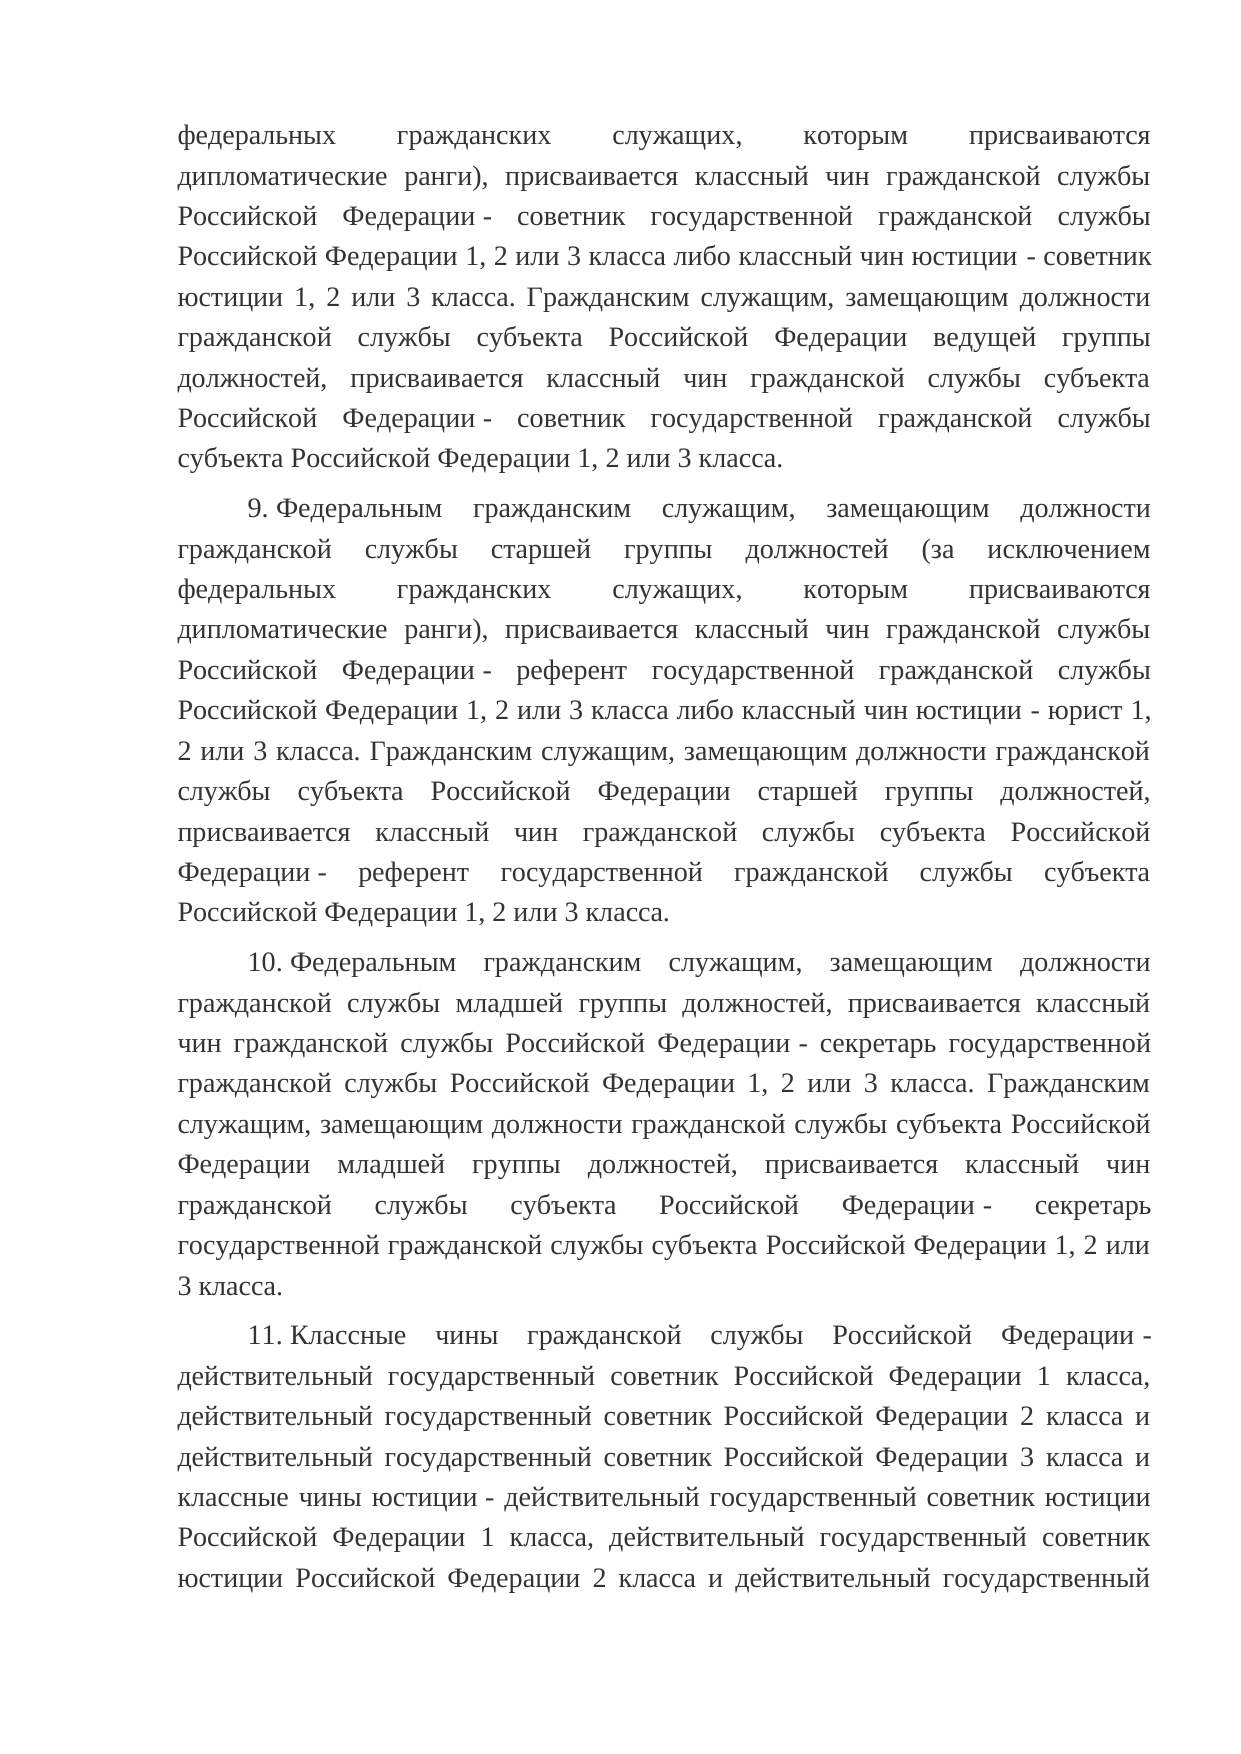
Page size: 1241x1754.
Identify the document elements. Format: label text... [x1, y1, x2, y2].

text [177, 1318, 1152, 1593]
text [177, 118, 1152, 474]
text 10. Федеральным гражданским служащим, замещающим должности гражданской службы младшей группы должностей, присваивается классный чин гражданской службы Российской Федерации - секретарь государственной гражданской службы Российской Федерации 1, 2 или 3 класса. Гражданским служащим, замещающим должности гражданской службы субъекта Российской Федерации младшей группы должностей, присваивается классный чин гражданской службы субъекта Российской Федерации - секретарь государственной гражданской службы субъекта Российской Федерации 1, 2 или 3 класса. [177, 945, 1152, 1301]
text 9. Федеральным гражданским служащим, замещающим должности гражданской службы старшей группы должностей (за исключением федеральных гражданских служащих, которым присваиваются дипломатические ранги), присваивается классный чин гражданской службы Российской Федерации - референт государственной гражданской службы Российской Федерации 1, 2 или 3 класса либо классный чин юстиции - юрист 1, 2 или 3 класса. Гражданским служащим, замещающим должности гражданской службы субъекта Российской Федерации старшей группы должностей, присваивается классный чин гражданской службы субъекта Российской Федерации - референт государственной гражданской службы субъекта Российской Федерации 1, 2 или 3 класса. [177, 491, 1152, 928]
